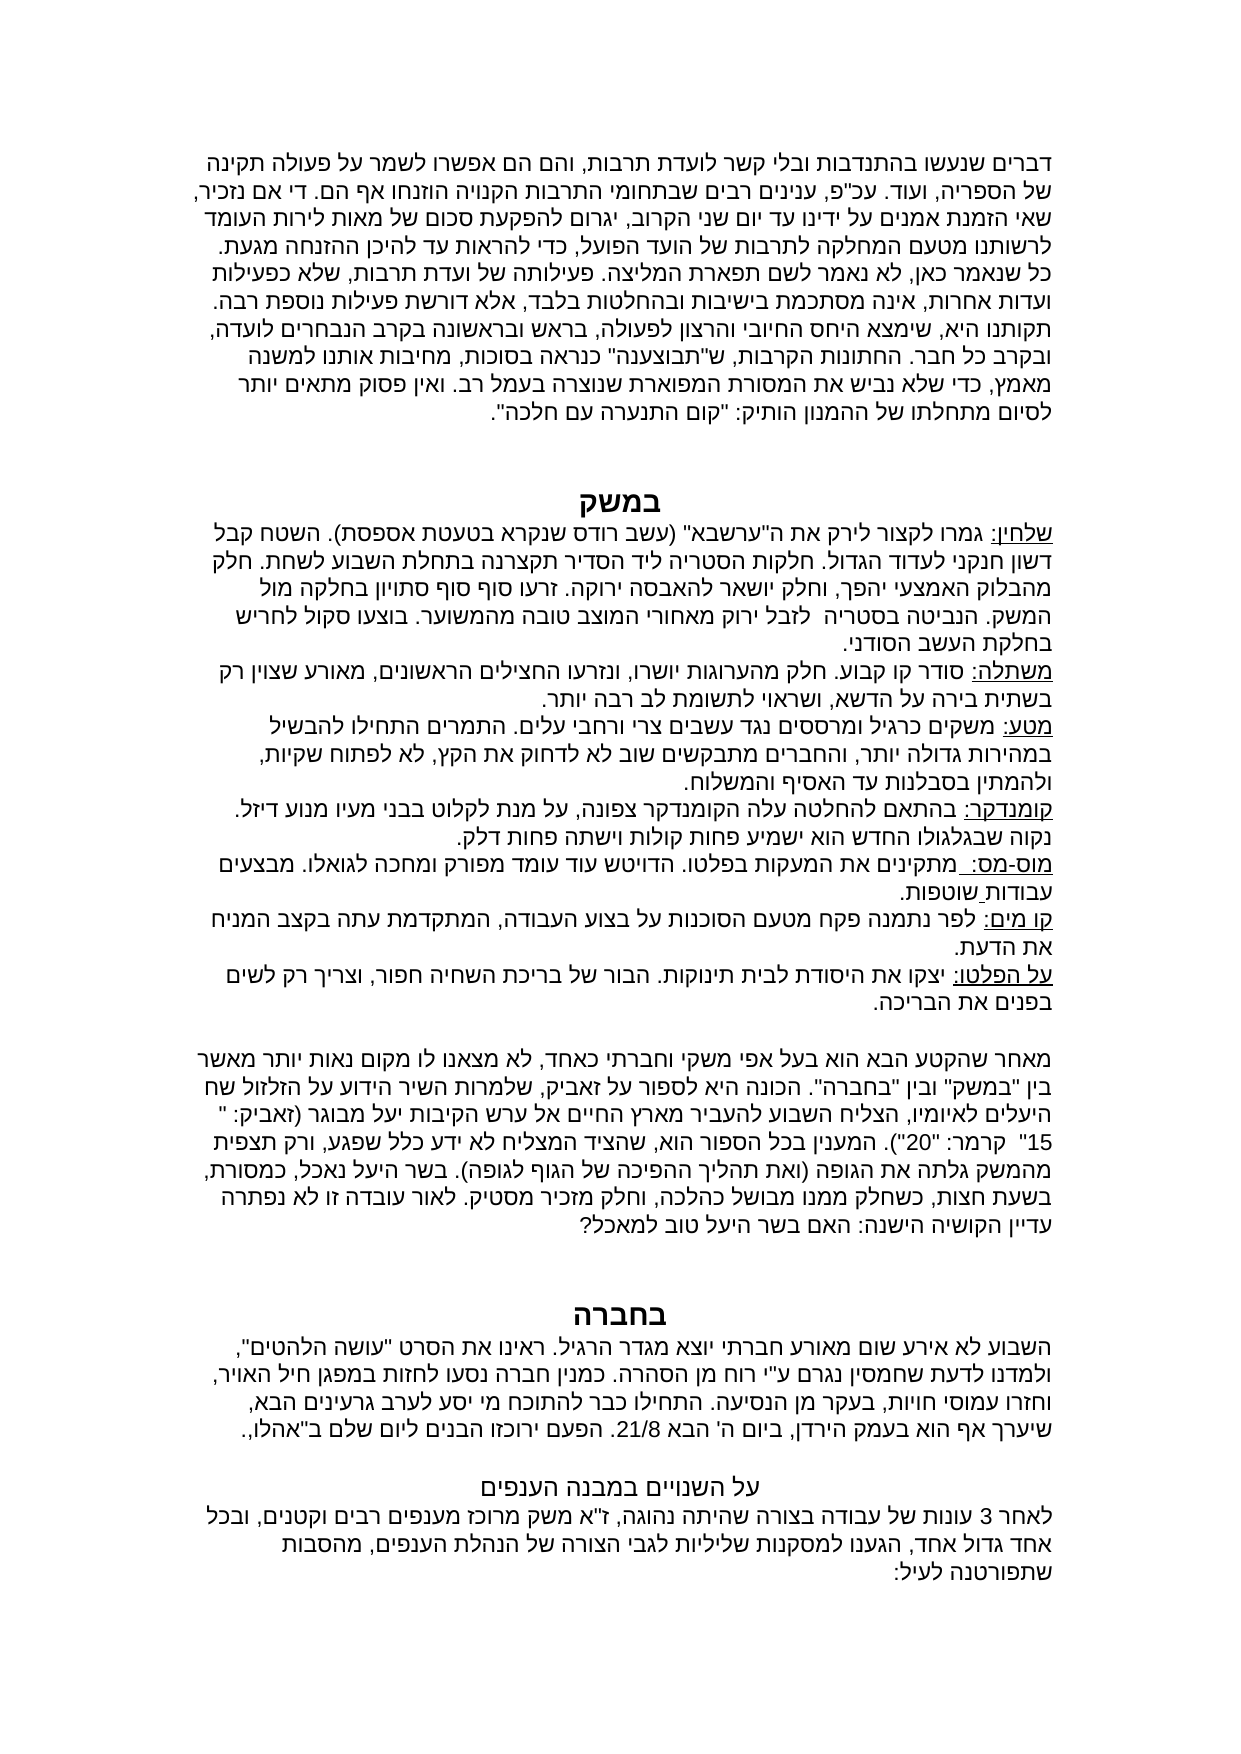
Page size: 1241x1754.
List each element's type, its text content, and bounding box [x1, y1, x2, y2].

text מאחר שהקטע הבא הוא בעל אפי משקי וחברתי כאחד, לא מצאנו לו מקום נאות יותר מאשר בין "במשק" ובין "בחברה". הכונה היא לספור על זאביק, שלמרות השיר הידוע על הזלזול שח היעלים לאיומיו, הצליח השבוע להעביר מארץ החיים אל ערש הקיבות יעל מבוגר (זאביק: "15" קרמר: "20"). המענין בכל הספור הוא, שהציד המצליח לא ידע כלל שפגע, ורק תצפית מהמשק גלתה את הגופה (ואת תהליך ההפיכה של הגוף לגופה). בשר היעל נאכל, כמסורת, בשעת חצות, כשחלק ממנו מבושל כהלכה, וחלק מזכיר מסטיק. לאור עובדה זו לא נפתרה עדיין הקושיה הישנה: האם בשר היעל טוב למאכל? [187, 1046, 1053, 1238]
text לאחר 3 עונות של עבודה בצורה שהיתה נהוגה, ז"א משק מרוכז מענפים רבים וקטנים, ובכל אחד גדול אחד, הגענו למסקנות שליליות לגבי הצורה של הנהלת הענפים, מהסבות שתפורטנה לעיל: [187, 1503, 1053, 1585]
text משתלה: סודר קו קבוע. חלק מהערוגות יושרו, ונזרעו החצילים הראשונים, מאורע שצוין רק בשתית בירה על הדשא, ושראוי לתשומת לב רבה יותר. [187, 658, 1053, 712]
text מטע: משקים כרגיל ומרססים נגד עשבים צרי ורחבי עלים. התמרים התחילו להבשיל במהירות גדולה יותר, והחברים מתבקשים שוב לא לדחוק את הקץ, לא לפתוח שקיות, ולהמתין בסבלנות עד האסיף והמשלוח. [187, 713, 1053, 795]
text על הפלטו: יצקו את היסודת לבית תינוקות. הבור של בריכת השחיה חפור, וצריך רק לשים בפנים את הבריכה. [187, 962, 1053, 1016]
text שלחין: גמרו לקצור לירק את ה"ערשבא" (עשב רודס שנקרא בטעטת אספסת). השטח קבל דשון חנקני לעדוד הגדול. חלקות הסטריה ליד הסדיר תקצרנה בתחלת השבוע לשחת. חלק מהבלוק האמצעי יהפך, וחלק יושאר להאבסה ירוקה. זרעו סוף סוף סתויון בחלקה מול המשק. הנביטה בסטריה לזבל ירוק מאחורי המוצב טובה מהמשוער. בוצעו סקול לחריש בחלקת העשב הסודני. [187, 520, 1053, 657]
text קומנדקר: בהתאם להחלטה עלה הקומנדקר צפונה, על מנת לקלוט בבני מעיו מנוע דיזל. נקוה שבגלגולו החדש הוא ישמיע פחות קולות וישתה פחות דלק. [187, 796, 1053, 850]
text כל שנאמר כאן, לא נאמר לשם תפארת המליצה. פעילותה של ועדת תרבות, שלא כפעילות ועדות אחרות, אינה מסתכמת בישיבות ובהחלטות בלבד, אלא דורשת פעילות נוספת רבה. תקותנו היא, שימצא היחס החיובי והרצון לפעולה, בראש ובראשונה בקרב הנבחרים לועדה, ובקרב כל חבר. החתונות הקרבות, ש"תבוצענה" כנראה בסוכות, מחיבות אותנו למשנה מאמץ, כדי שלא נביש את המסורת המפוארת שנוצרה בעמל רב. ואין פסוק מתאים יותר לסיום מתחלתו של ההמנון הותיק: "קום התנערה עם חלכה". [187, 260, 1053, 425]
text על השנויים במבנה הענפים [187, 1473, 1053, 1502]
text השבוע לא אירע שום מאורע חברתי יוצא מגדר הרגיל. ראינו את הסרט "עושה הלהטים", ולמדנו לדעת שחמסין נגרם ע"י רוח מן הסהרה. כמנין חברה נסעו לחזות במפגן חיל האויר, וחזרו עמוסי חויות, בעקר מן הנסיעה. התחילו כבר להתוכח מי יסע לערב גרעינים הבא, שיערך אף הוא בעמק הירדן, ביום ה' הבא 21/8. הפעם ירוכזו הבנים ליום שלם ב"אהלו,. [187, 1333, 1053, 1443]
text קו מים: לפר נתמנה פקח מטעם הסוכנות על בצוע העבודה, המתקדמת עתה בקצב המניח את הדעת. [187, 906, 1053, 960]
text במשק [187, 485, 1053, 518]
text מוס-מס: מתקינים את המעקות בפלטו. הדויטש עוד עומד מפורק ומחכה לגואלו. מבצעים עבודות שוטפות. [187, 851, 1053, 905]
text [187, 150, 1053, 259]
text בחברה [187, 1298, 1053, 1332]
